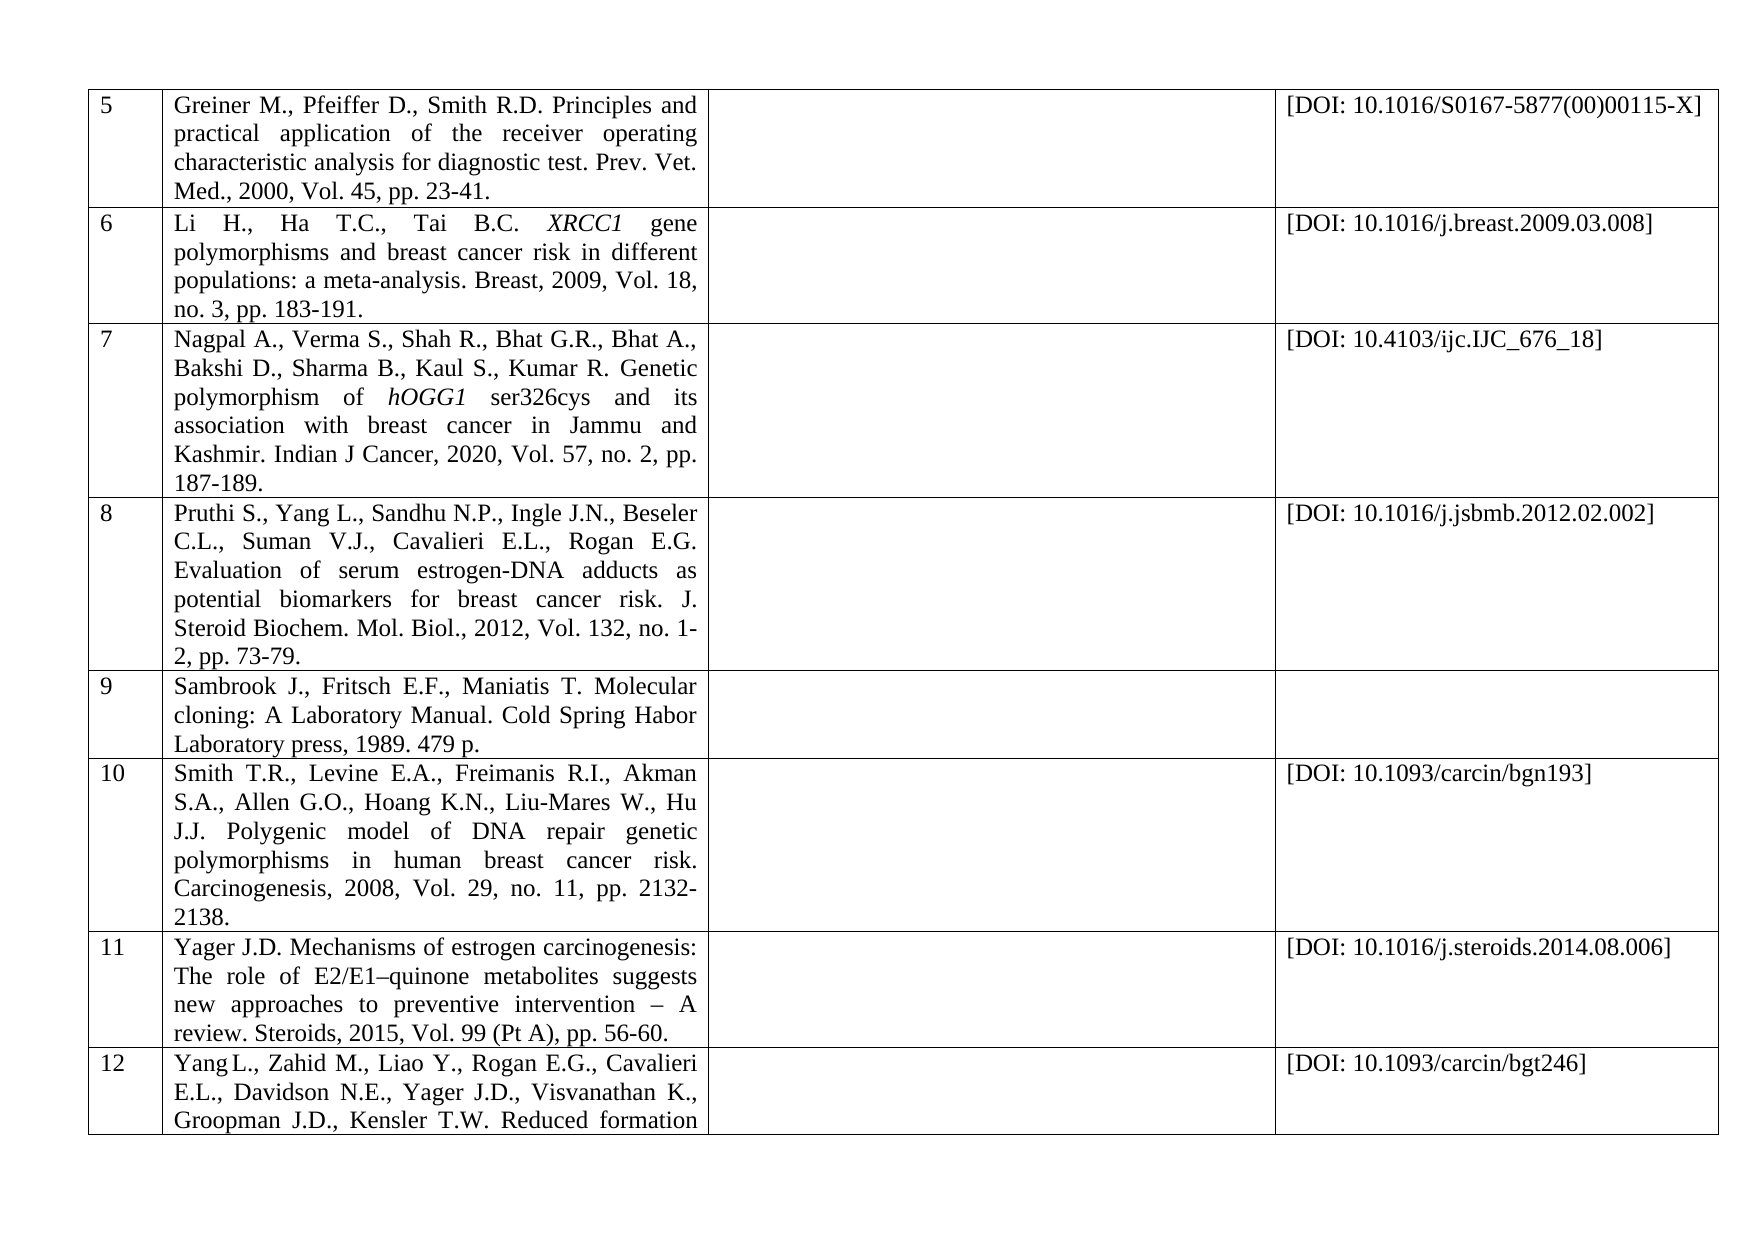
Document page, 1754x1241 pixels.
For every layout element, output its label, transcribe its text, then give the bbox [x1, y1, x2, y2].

table_cell Pruthi S., Yang L., Sandhu N.P., Ingle J.N., Beseler C.L., Suman V.J., Cavalieri E.L., Rogan E.G. Evaluation of serum estrogen-DNA adducts as potential biomarkers for breast cancer risk. J. Steroid Biochem. Mol. Biol., 2012, Vol. 132, no. 1-2, pp. 73-79. [163, 498, 708, 670]
table_cell [709, 208, 1275, 323]
table_cell 9 [89, 671, 162, 757]
table_cell [709, 932, 1275, 1047]
table_cell Li H., Ha T.C., Tai B.C. XRCC1 gene polymorphisms and breast cancer risk in different populations: a meta-analysis. Breast, 2009, Vol. 18, no. 3, pp. 183-191. [163, 208, 708, 323]
table_cell [709, 671, 1275, 757]
table_cell 5 [89, 90, 162, 207]
table_cell [709, 759, 1275, 931]
table_cell 11 [89, 932, 162, 1047]
table_cell [DOI: 10.4103/ijc.IJC_676_18] [1276, 324, 1718, 497]
table_cell Smith T.R., Levine E.A., Freimanis R.I., Akman S.A., Allen G.O., Hoang K.N., Liu-Mares W., Hu J.J. Polygenic model of DNA repair genetic polymorphisms in human breast cancer risk. Carcinogenesis, 2008, Vol. 29, no. 11, pp. 2132-2138. [163, 759, 708, 931]
table_cell [709, 498, 1275, 670]
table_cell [1276, 1048, 1718, 1134]
table_cell [DOI: 10.1016/j.jsbmb.2012.02.002] [1276, 498, 1718, 670]
table_cell 6 [89, 208, 162, 323]
table_cell Nagpal A., Verma S., Shah R., Bhat G.R., Bhat A., Bakshi D., Sharma B., Kaul S., Kumar R. Genetic polymorphism of hOGG1 ser326cys and its association with breast cancer in Jammu and Kashmir. Indian J Cancer, 2020, Vol. 57, no. 2, pp. 187-189. [163, 324, 708, 497]
table_cell 8 [89, 498, 162, 670]
table_cell 12 [89, 1048, 162, 1134]
table_cell Sambrook J., Fritsch E.F., Maniatis T. Molecular cloning: A Laboratory Manual. Cold Spring Habor Laboratory press, 1989. 479 p. [163, 671, 708, 757]
table_cell [DOI: 10.1016/S0167-5877(00)00115-X] [1276, 90, 1718, 207]
table_cell [709, 1048, 1275, 1134]
table_cell [DOI: 10.1016/j.steroids.2014.08.006] [1276, 932, 1718, 1047]
table_cell [DOI: 10.1093/carcin/bgn193] [1276, 759, 1718, 931]
table_cell [1276, 671, 1718, 757]
table_cell [709, 90, 1275, 207]
table_cell Greiner M., Pfeiffer D., Smith R.D. Principles and practical application of the receiver operating characteristic analysis for diagnostic test. Prev. Vet. Med., 2000, Vol. 45, pp. 23-41. [163, 90, 708, 207]
table_cell [709, 324, 1275, 497]
table_cell Yager J.D. Mechanisms of estrogen carcinogenesis: The role of E2/E1–quinone metabolites suggests new approaches to preventive intervention – A review. Steroids, 2015, Vol. 99 (Pt A), pp. 56-60. [163, 932, 708, 1047]
table_cell 10 [89, 759, 162, 931]
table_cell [163, 1048, 708, 1134]
table_cell [DOI: 10.1016/j.breast.2009.03.008] [1276, 208, 1718, 323]
table_cell 7 [89, 324, 162, 497]
